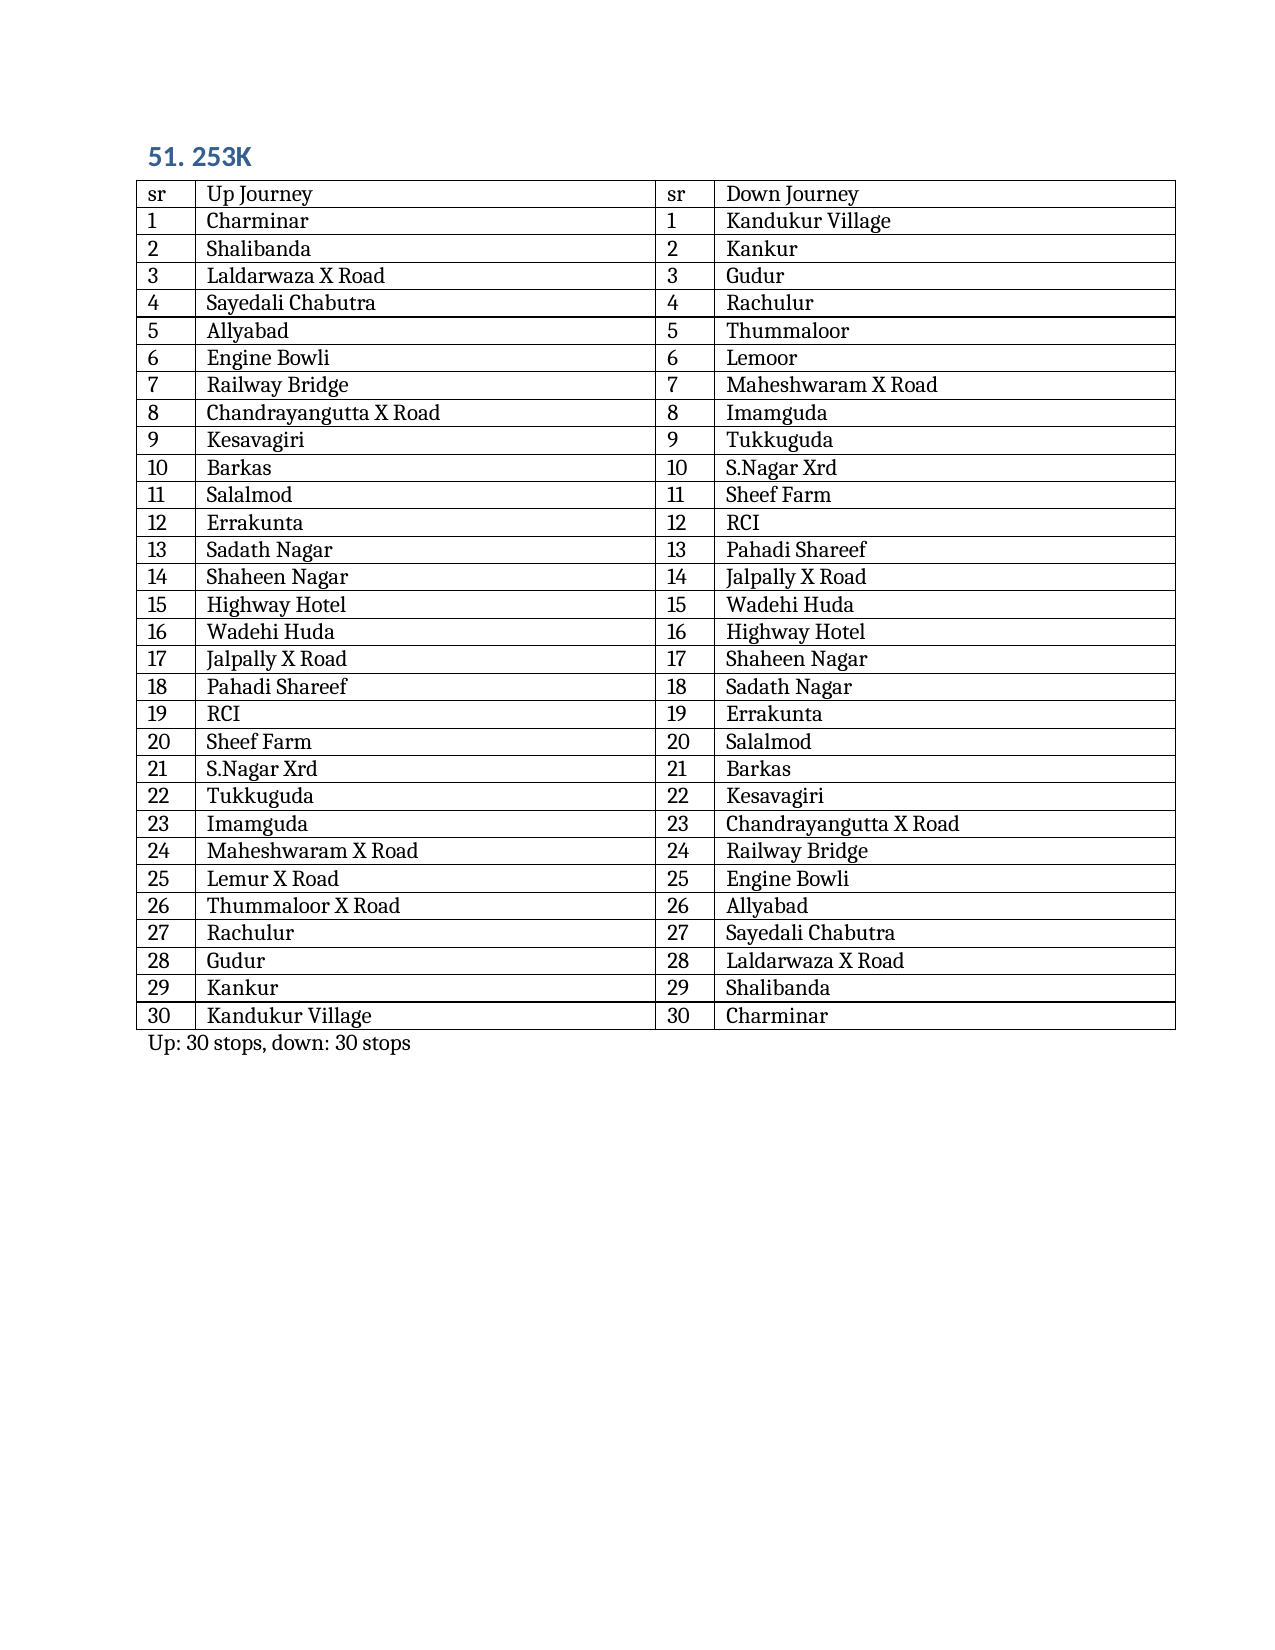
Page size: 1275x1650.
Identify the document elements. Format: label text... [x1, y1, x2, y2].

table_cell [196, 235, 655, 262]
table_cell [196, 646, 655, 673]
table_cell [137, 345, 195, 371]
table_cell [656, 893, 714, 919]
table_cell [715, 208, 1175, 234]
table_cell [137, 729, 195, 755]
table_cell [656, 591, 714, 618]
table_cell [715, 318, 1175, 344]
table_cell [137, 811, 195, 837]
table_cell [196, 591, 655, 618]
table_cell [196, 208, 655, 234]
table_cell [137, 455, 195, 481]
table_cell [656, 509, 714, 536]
text Up: 30 stops, down: 30 stops [148, 1030, 1186, 1056]
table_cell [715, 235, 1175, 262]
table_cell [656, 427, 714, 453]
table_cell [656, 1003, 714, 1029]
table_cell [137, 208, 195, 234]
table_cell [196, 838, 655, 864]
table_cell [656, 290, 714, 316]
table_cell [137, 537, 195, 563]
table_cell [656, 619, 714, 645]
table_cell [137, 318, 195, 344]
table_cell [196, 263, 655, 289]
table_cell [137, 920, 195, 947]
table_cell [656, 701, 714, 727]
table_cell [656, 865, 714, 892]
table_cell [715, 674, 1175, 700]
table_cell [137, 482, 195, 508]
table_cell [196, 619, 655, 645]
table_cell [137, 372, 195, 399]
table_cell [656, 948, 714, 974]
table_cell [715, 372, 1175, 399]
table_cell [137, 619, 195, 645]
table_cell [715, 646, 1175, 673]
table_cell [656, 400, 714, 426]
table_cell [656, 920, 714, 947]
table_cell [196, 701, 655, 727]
subtitle 51. 253K [148, 138, 1186, 174]
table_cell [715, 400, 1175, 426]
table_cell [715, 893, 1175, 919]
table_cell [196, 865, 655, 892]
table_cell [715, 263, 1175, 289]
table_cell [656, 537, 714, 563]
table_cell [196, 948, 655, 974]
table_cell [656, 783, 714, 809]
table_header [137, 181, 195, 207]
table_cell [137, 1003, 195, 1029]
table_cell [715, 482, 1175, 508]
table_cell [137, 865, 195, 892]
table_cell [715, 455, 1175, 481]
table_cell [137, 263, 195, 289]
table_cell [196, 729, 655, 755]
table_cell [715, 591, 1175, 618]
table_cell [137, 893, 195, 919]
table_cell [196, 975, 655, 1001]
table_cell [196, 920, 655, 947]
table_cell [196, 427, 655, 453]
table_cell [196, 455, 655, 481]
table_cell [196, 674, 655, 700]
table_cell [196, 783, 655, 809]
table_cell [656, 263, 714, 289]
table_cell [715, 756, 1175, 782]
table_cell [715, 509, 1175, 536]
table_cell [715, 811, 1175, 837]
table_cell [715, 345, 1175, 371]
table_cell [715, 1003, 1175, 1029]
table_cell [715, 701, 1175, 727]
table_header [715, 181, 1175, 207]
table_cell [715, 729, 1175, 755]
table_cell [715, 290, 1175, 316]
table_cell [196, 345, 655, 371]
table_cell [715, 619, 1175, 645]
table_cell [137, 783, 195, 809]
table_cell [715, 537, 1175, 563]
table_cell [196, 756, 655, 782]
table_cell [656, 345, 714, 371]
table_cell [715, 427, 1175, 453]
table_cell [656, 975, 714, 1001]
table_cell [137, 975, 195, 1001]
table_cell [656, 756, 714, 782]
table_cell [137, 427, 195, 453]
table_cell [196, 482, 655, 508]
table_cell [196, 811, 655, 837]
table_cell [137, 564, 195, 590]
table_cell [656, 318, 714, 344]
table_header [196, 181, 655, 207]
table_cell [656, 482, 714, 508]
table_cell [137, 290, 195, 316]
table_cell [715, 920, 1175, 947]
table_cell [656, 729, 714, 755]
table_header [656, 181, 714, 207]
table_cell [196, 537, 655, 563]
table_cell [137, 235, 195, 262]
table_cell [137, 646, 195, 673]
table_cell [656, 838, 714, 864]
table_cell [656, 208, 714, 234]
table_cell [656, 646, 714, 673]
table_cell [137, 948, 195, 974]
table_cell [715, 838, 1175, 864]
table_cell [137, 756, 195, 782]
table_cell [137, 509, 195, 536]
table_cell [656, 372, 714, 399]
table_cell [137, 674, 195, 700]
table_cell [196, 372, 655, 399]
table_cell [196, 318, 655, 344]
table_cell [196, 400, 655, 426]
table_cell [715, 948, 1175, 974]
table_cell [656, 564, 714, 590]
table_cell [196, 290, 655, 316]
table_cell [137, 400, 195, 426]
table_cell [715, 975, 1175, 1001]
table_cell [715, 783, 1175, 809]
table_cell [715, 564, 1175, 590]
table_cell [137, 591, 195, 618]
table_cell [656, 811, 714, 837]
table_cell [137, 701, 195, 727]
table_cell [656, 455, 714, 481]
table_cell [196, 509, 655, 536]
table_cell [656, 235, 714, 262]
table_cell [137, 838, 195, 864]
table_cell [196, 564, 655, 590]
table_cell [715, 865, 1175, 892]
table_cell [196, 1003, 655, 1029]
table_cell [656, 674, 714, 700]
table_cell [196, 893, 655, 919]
